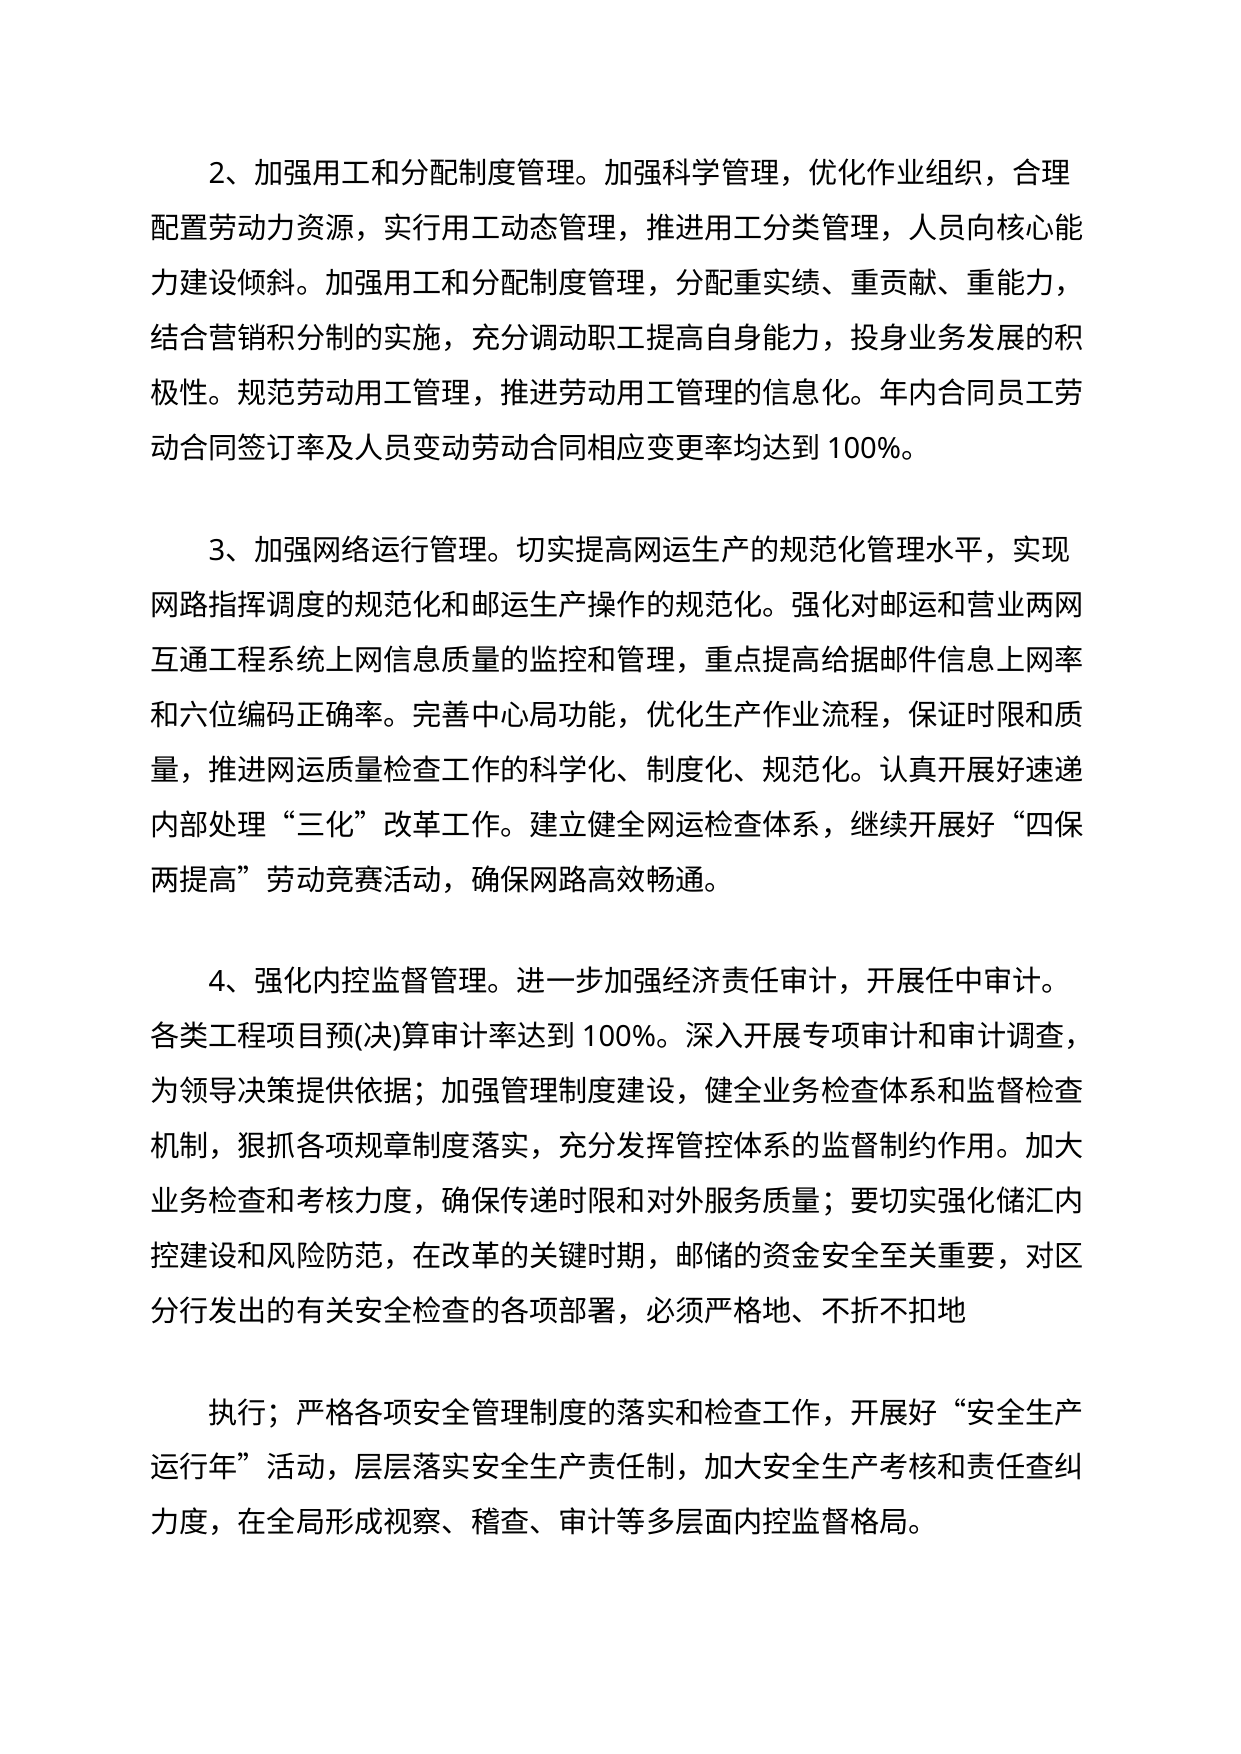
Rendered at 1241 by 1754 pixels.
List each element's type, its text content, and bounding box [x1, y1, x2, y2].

text 2、加强用工和分配制度管理。加强科学管理，优化作业组织，合理配置劳动力资源，实行用工动态管理，推进用工分类管理，人员向核心能力建设倾斜。加强用工和分配制度管理，分配重实绩、重贡献、重能力，结合营销积分制的实施，充分调动职工提高自身能力，投身业务发展的积极性。规范劳动用工管理，推进劳动用工管理的信息化。年内合同员工劳动合同签订率及人员变动劳动合同相应变更率均达到100%。 [150, 150, 1090, 467]
text 执行；严格各项安全管理制度的落实和检查工作，开展好“安全生产运行年”活动，层层落实安全生产责任制，加大安全生产考核和责任查纠力度，在全局形成视察、稽查、审计等多层面内控监督格局。 [150, 1389, 1090, 1541]
text 3、加强网络运行管理。切实提高网运生产的规范化管理水平，实现网路指挥调度的规范化和邮运生产操作的规范化。强化对邮运和营业两网互通工程系统上网信息质量的监控和管理，重点提高给据邮件信息上网率和六位编码正确率。完善中心局功能，优化生产作业流程，保证时限和质量，推进网运质量检查工作的科学化、制度化、规范化。认真开展好速递内部处理“三化”改革工作。建立健全网运检查体系，继续开展好“四保两提高”劳动竞赛活动，确保网路高效畅通。 [150, 527, 1090, 898]
text 4、强化内控监督管理。进一步加强经济责任审计，开展任中审计。各类工程项目预(决)算审计率达到100%。深入开展专项审计和审计调查，为领导决策提供依据；加强管理制度建设，健全业务检查体系和监督检查机制，狠抓各项规章制度落实，充分发挥管控体系的监督制约作用。加大业务检查和考核力度，确保传递时限和对外服务质量；要切实强化储汇内控建设和风险防范，在改革的关键时期，邮储的资金安全至关重要，对区分行发出的有关安全检查的各项部署，必须严格地、不折不扣地 [150, 958, 1090, 1330]
